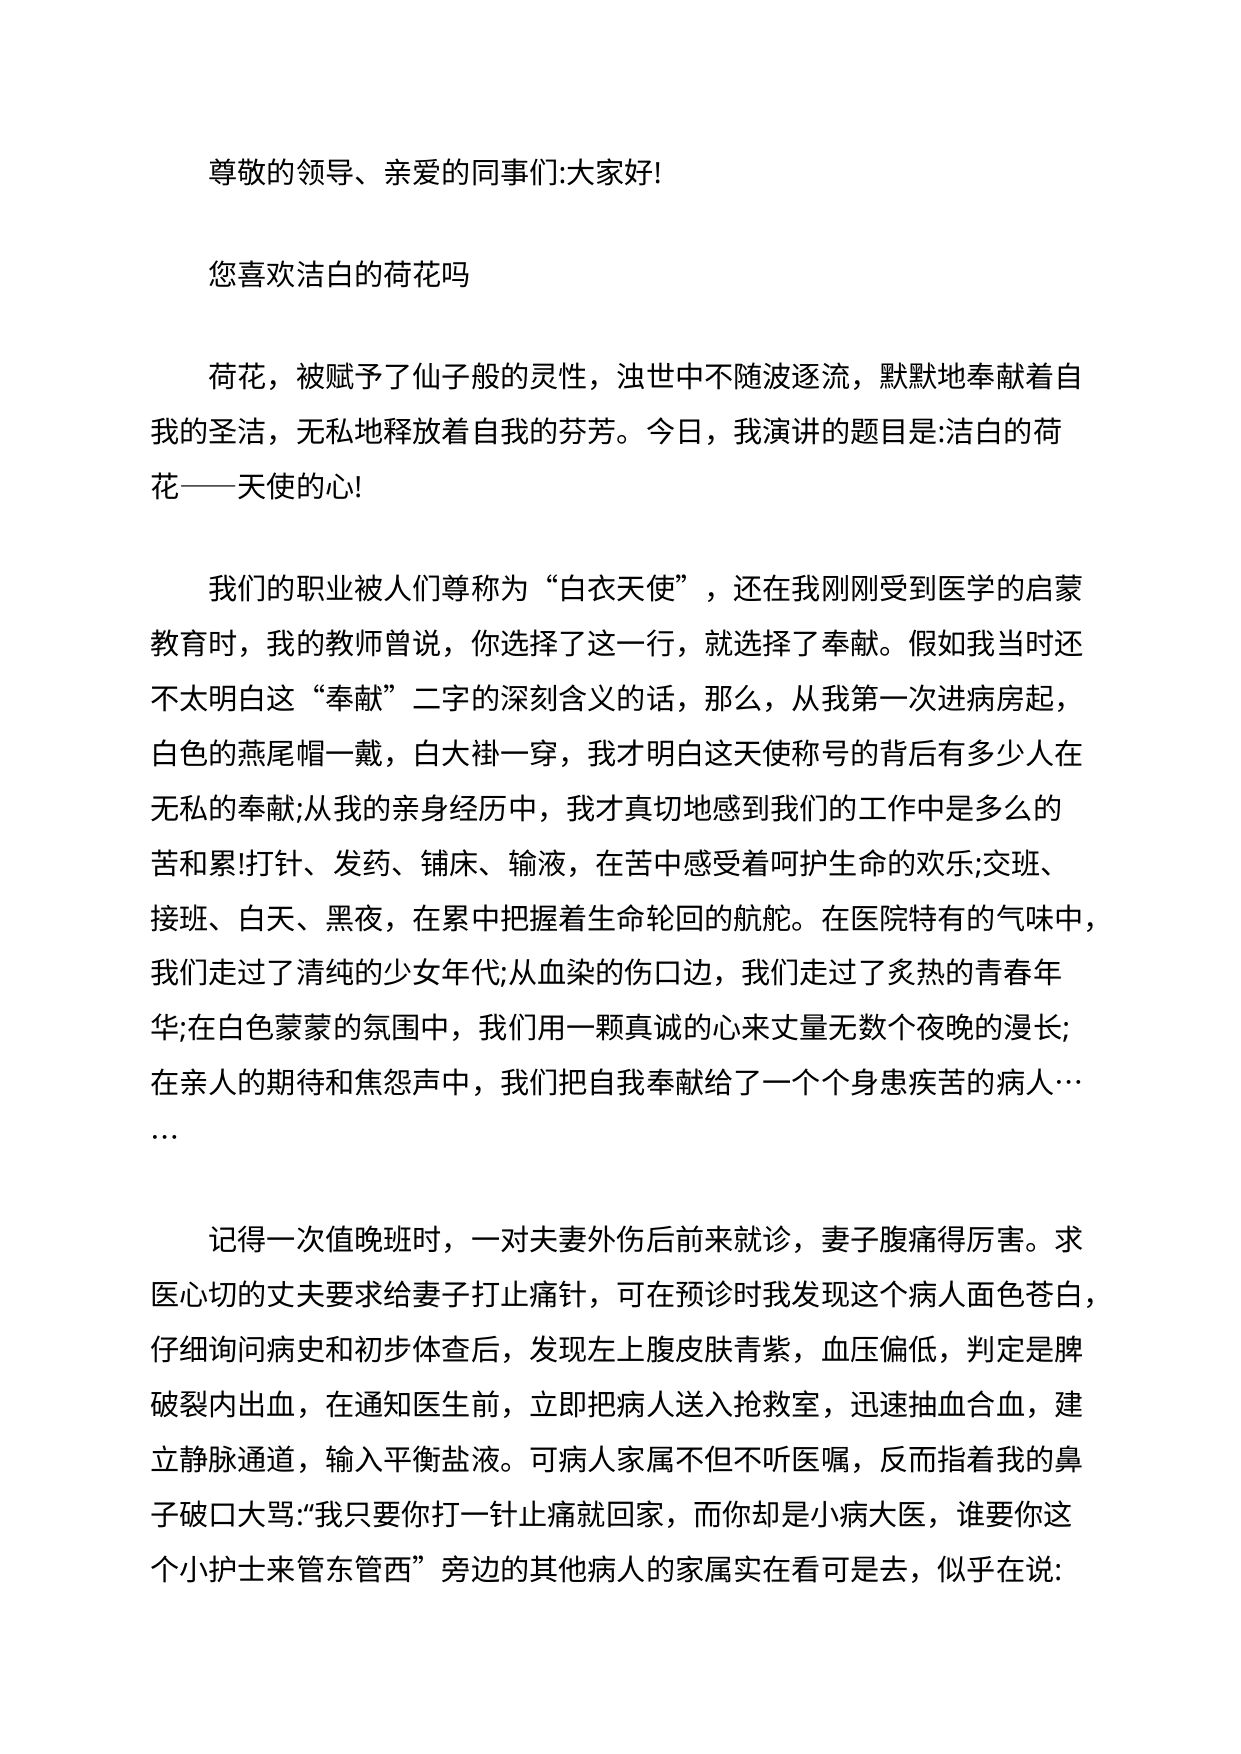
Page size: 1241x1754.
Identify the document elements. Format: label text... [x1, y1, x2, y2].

text 尊敬的领导、亲爱的同事们:大家好! [150, 150, 1090, 192]
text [150, 1217, 1090, 1589]
text 荷花，被赋予了仙子般的灵性，浊世中不随波逐流，默默地奉献着自我的圣洁，无私地释放着自我的芬芳。今日，我演讲的题目是:洁白的荷花——天使的心! [150, 354, 1090, 506]
text 我们的职业被人们尊称为“白衣天使”，还在我刚刚受到医学的启蒙教育时，我的教师曾说，你选择了这一行，就选择了奉献。假如我当时还不太明白这“奉献”二字的深刻含义的话，那么，从我第一次进病房起，白色的燕尾帽一戴，白大褂一穿，我才明白这天使称号的背后有多少人在无私的奉献;从我的亲身经历中，我才真切地感到我们的工作中是多么的苦和累!打针、发药、铺床、输液，在苦中感受着呵护生命的欢乐;交班、接班、白天、黑夜，在累中把握着生命轮回的航舵。在医院特有的气味中，我们走过了清纯的少女年代;从血染的伤口边，我们走过了炙热的青春年华;在白色蒙蒙的氛围中，我们用一颗真诚的心来丈量无数个夜晚的漫长;在亲人的期待和焦怨声中，我们把自我奉献给了一个个身患疾苦的病人…… [150, 566, 1090, 1157]
text 您喜欢洁白的荷花吗 [150, 252, 1090, 294]
